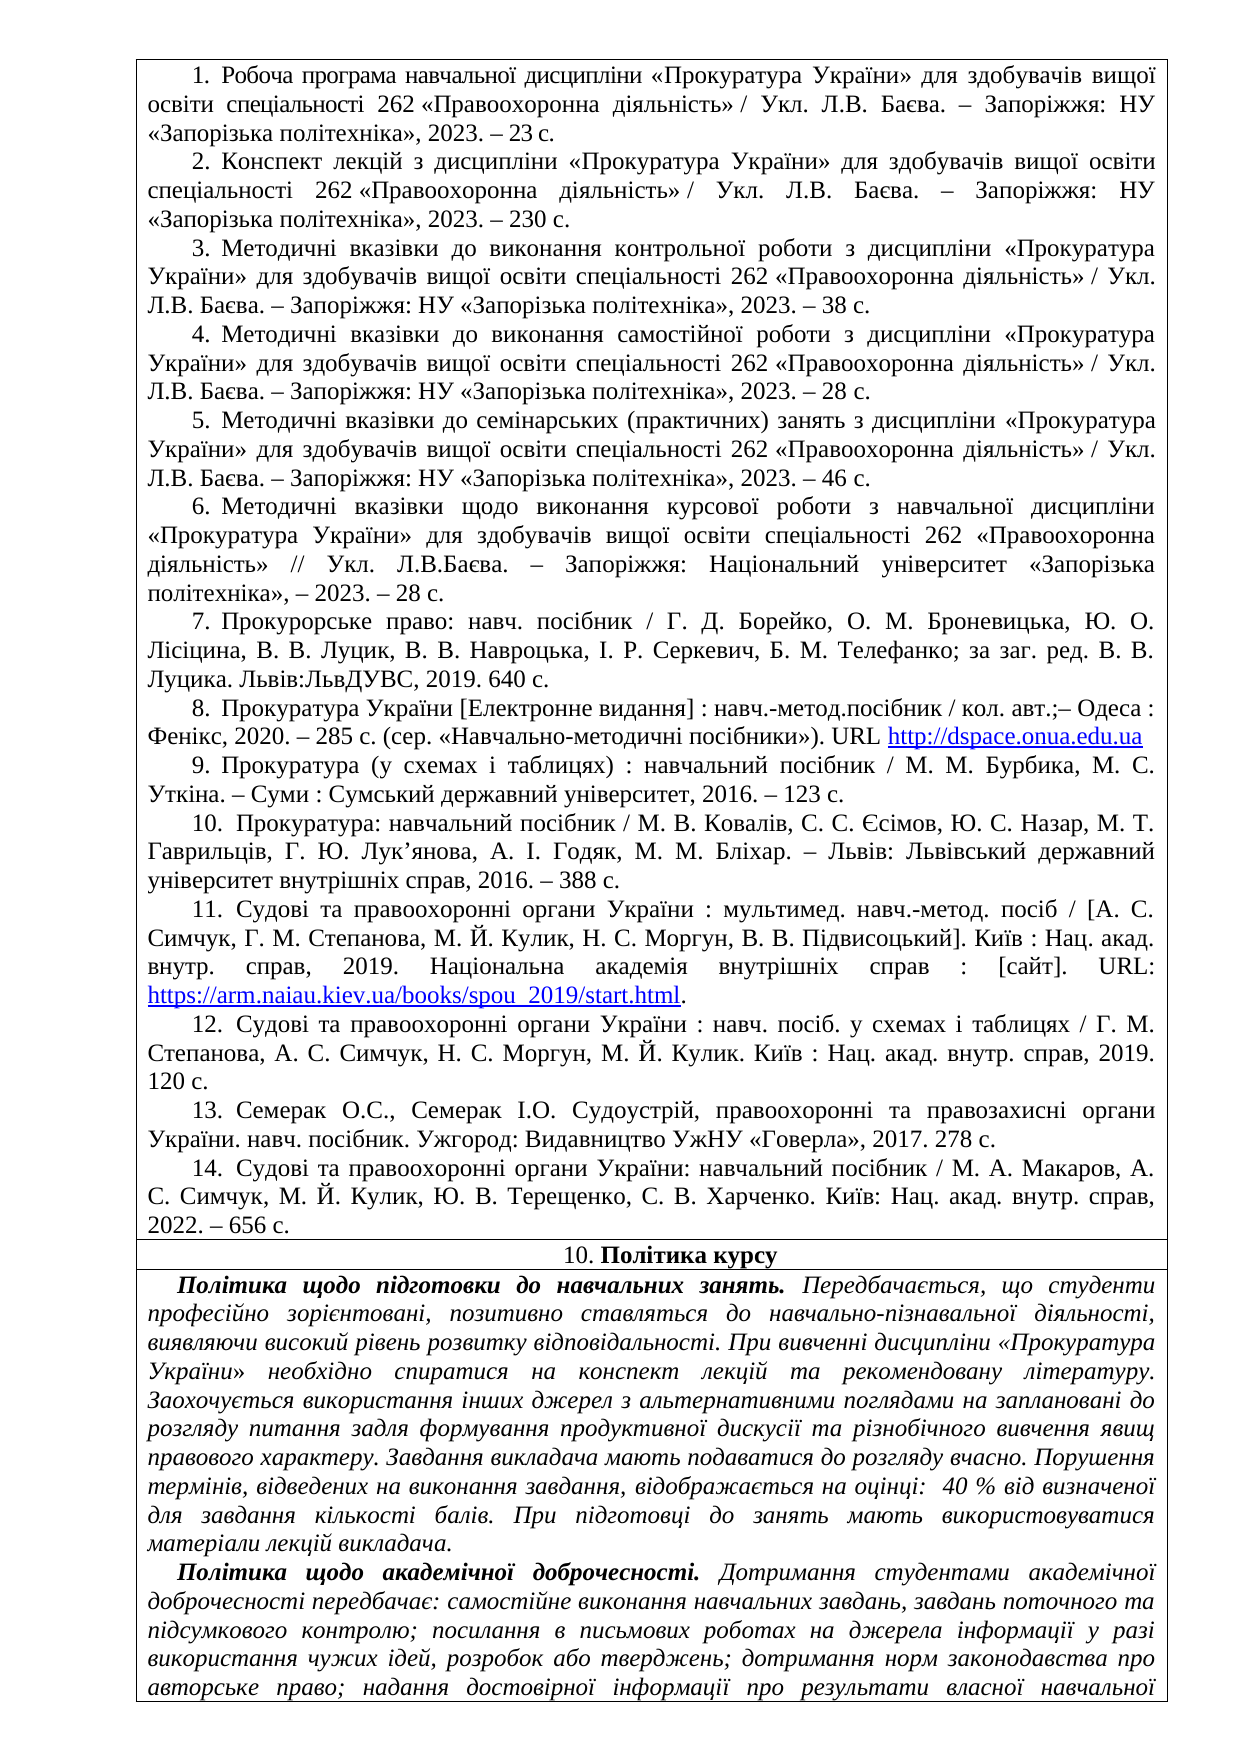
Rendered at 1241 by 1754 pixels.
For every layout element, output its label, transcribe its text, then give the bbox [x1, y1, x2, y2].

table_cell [137, 1270, 1167, 1701]
table_cell Робоча програма навчальної дисципліни «Прокуратура України» для здобувачів вищої освіти спеціальності 262 «Правоохоронна діяльність» / Укл. Л.В. Баєва. – Запоріжжя: НУ «Запорізька політехніка», 2023. – 23 с. Конспект лекцій з дисципліни «Прокуратура України» для здобувачів вищої освіти спеціальності 262 «Правоохоронна діяльність» / Укл. Л.В. Баєва. – Запоріжжя: НУ «Запорізька політехніка», 2023. – 230 с. Методичні вказівки до виконання контрольної роботи з дисципліни «Прокуратура України» для здобувачів вищої освіти спеціальності 262 «Правоохоронна діяльність» / Укл. Л.В. Баєва. – Запоріжжя: НУ «Запорізька політехніка», 2023. – 38 с. Методичні вказівки до виконання самостійної роботи з дисципліни «Прокуратура України» для здобувачів вищої освіти спеціальності 262 «Правоохоронна діяльність» / Укл. Л.В. Баєва. – Запоріжжя: НУ «Запорізька політехніка», 2023. – 28 с. Методичні вказівки до семінарських (практичних) занять з дисципліни «Прокуратура України» для здобувачів вищої освіти спеціальності 262 «Правоохоронна діяльність» / Укл. Л.В. Баєва. – Запоріжжя: НУ «Запорізька політехніка», 2023. – 46 с. Методичні вказівки щодо виконання курсової роботи з навчальної дисципліни «Прокуратура України» для здобувачів вищої освіти спеціальності 262 «Правоохоронна діяльність» // Укл. Л.В.Баєва. – Запоріжжя: Національний університет «Запорізька політехніка», – 2023. – 28 с. Прокурорське право: навч. посібник / Г. Д. Борейко, О. М. Броневицька, Ю. О. Лісіцина, В. В. Луцик, В. В. Навроцька, І. Р. Серкевич, Б. М. Телефанко; за заг. ред. В. В. Луцика. Львів:ЛьвДУВС, 2019. 640 с. Прокуратура України [Електронне видання] : навч.-метод.посібник / кол. авт.;– Одеса : Фенікс, 2020. – 285 с. (сер. «Навчально-методичні посібники»). URL http://dspace.onua.edu.ua Прокуратура (у схемах і таблицях) : навчальний посібник / М. М. Бурбика, М. С. Уткіна. – Суми : Сумський державний університет, 2016. – 123 с. Прокуратура: навчальний посібник / М. В. Ковалів, С. С. Єсімов, Ю. С. Назар, М. Т. Гаврильців, Г. Ю. Лук’янова, А. І. Годяк, М. М. Бліхар. – Львів: Львівський державний університет внутрішніх справ, 2016. – 388 с. Судові та правоохоронні органи України : мультимед. навч.-метод. посіб / [А. С. Симчук, Г. М. Степанова, М. Й. Кулик, Н. С. Моргун, В. В. Підвисоцький]. Київ : Нац. акад. внутр. справ, 2019. Національна академія внутрішніх справ : [сайт]. URL: https://arm.naiau.kiev.ua/books/spou_2019/start.html. Судові та правоохоронні органи України : навч. посіб. у схемах і таблицях / Г. М. Степанова, А. С. Симчук, Н. С. Моргун, М. Й. Кулик. Київ : Нац. акад. внутр. справ, 2019. 120 с. Семерак О.С., Семерак І.О. Судоустрій, правоохоронні та правозахисні органи України. навч. посібник. Ужгород: Видавництво УжНУ «Говерла», 2017. 278 с. Судові та правоохоронні органи України: навчальний посібник / М. А. Макаров, А. С. Симчук, М. Й. Кулик, Ю. В. Терещенко, С. В. Харченко. Київ: Нац. акад. внутр. справ, 2022. – 656 с. [137, 60, 1167, 1239]
table_cell Політика курсу [137, 1240, 1167, 1269]
